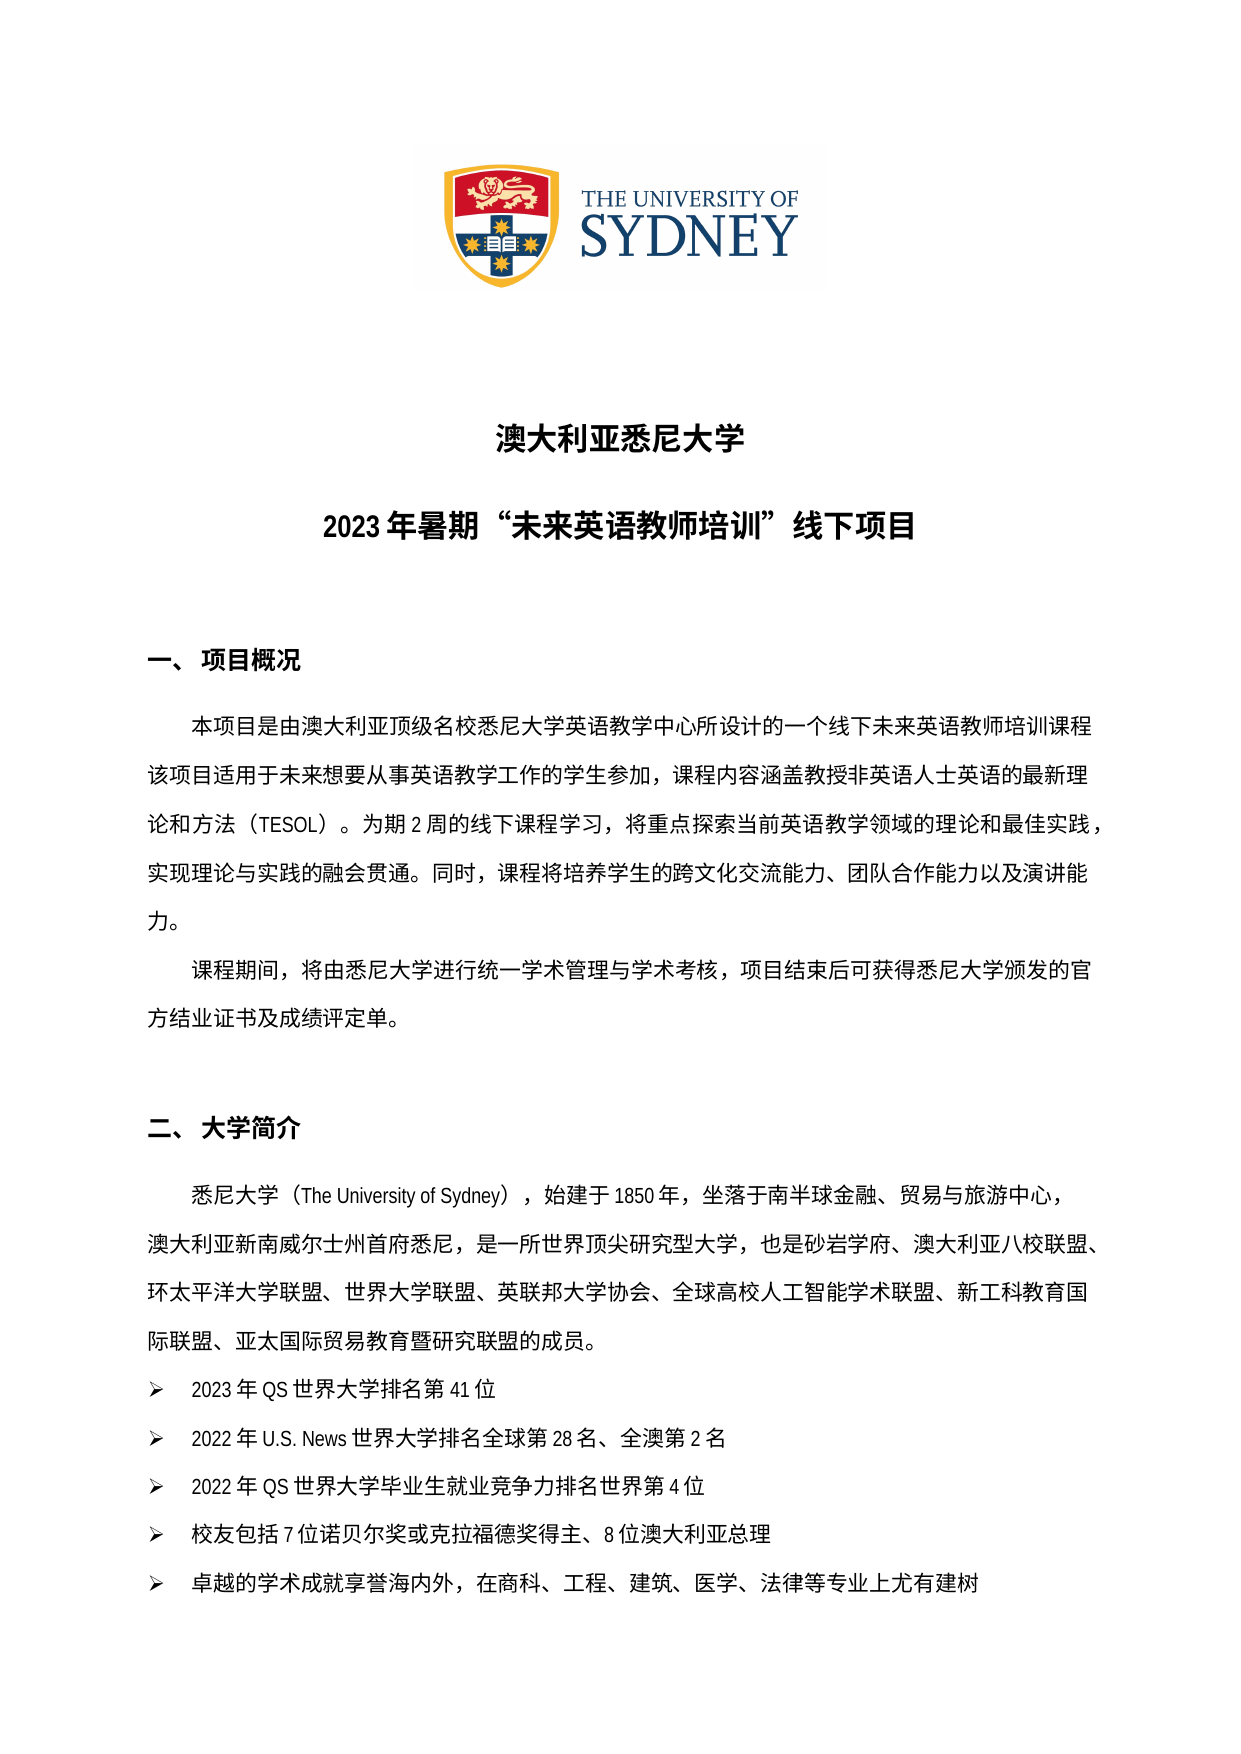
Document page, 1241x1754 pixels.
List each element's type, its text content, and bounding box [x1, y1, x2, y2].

list 大学简介 [148, 1094, 1092, 1159]
list 项目概况 [148, 626, 1092, 691]
list 2023年QS世界大学排名第41位 [148, 1372, 1092, 1404]
list 卓越的学术成就享誉海内外，在商科、工程、建筑、医学、法律等专业上尤有建树 [148, 1565, 1092, 1598]
text 本项目是由澳大利亚顶级名校悉尼大学英语教学中心所设计的一个线下未来英语教师培训课程。该项目适用于未来想要从事英语教学工作的学生参加，课程内容涵盖教授非英语人士英语的最新理论和方法（TESOL）。为期2周的线下课程学习，将重点探索当前英语教学领域的理论和最佳实践，实现理论与实践的融会贯通。同时，课程将培养学生的跨文化交流能力、团队合作能力以及演讲能力。 [148, 709, 1092, 936]
text 2023年暑期“未来英语教师培训”线下项目 [148, 491, 1092, 556]
list 2022年U.S. News世界大学排名全球第28名、全澳第2名 [148, 1420, 1092, 1453]
list 2022 年QS世界大学毕业生就业竞争力排名世界第4位 [148, 1469, 1092, 1501]
picture [413, 145, 828, 291]
list 校友包括7位诺贝尔奖或克拉福德奖得主、8位澳大利亚总理 [148, 1517, 1092, 1549]
text 课程期间，将由悉尼大学进行统一学术管理与学术考核，项目结束后可获得悉尼大学颁发的官方结业证书及成绩评定单。 [148, 952, 1092, 1033]
text 悉尼大学（The University of Sydney），始建于1850年，坐落于南半球金融、贸易与旅游中心，澳大利亚新南威尔士州首府悉尼，是一所世界顶尖研究型大学，也是砂岩学府、澳大利亚八校联盟、环太平洋大学联盟、世界大学联盟、英联邦大学协会、全球高校人工智能学术联盟、新工科教育国际联盟、亚太国际贸易教育暨研究联盟的成员。 [148, 1177, 1092, 1356]
text 澳大利亚悉尼大学 [148, 404, 1092, 469]
